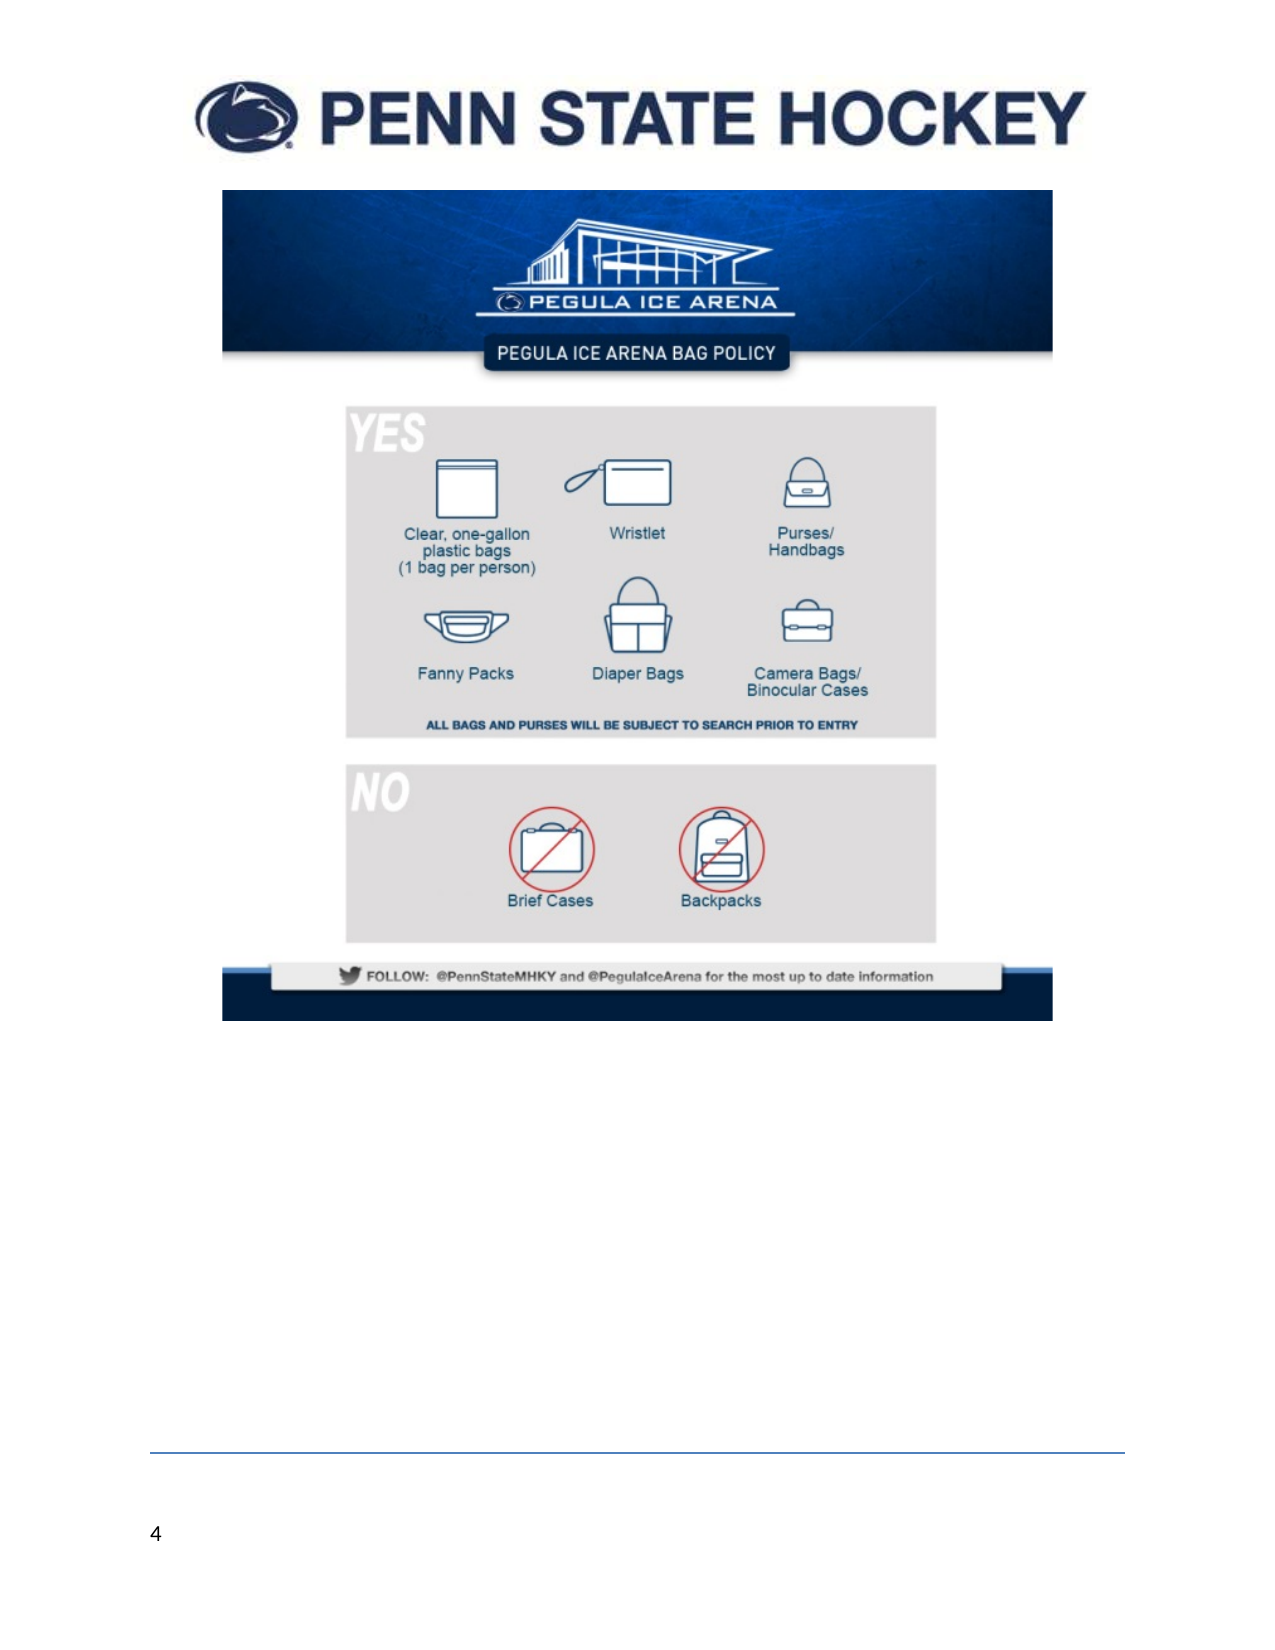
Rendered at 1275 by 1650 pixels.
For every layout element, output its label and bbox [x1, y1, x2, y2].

picture [222, 190, 1053, 1021]
picture [182, 75, 1093, 163]
